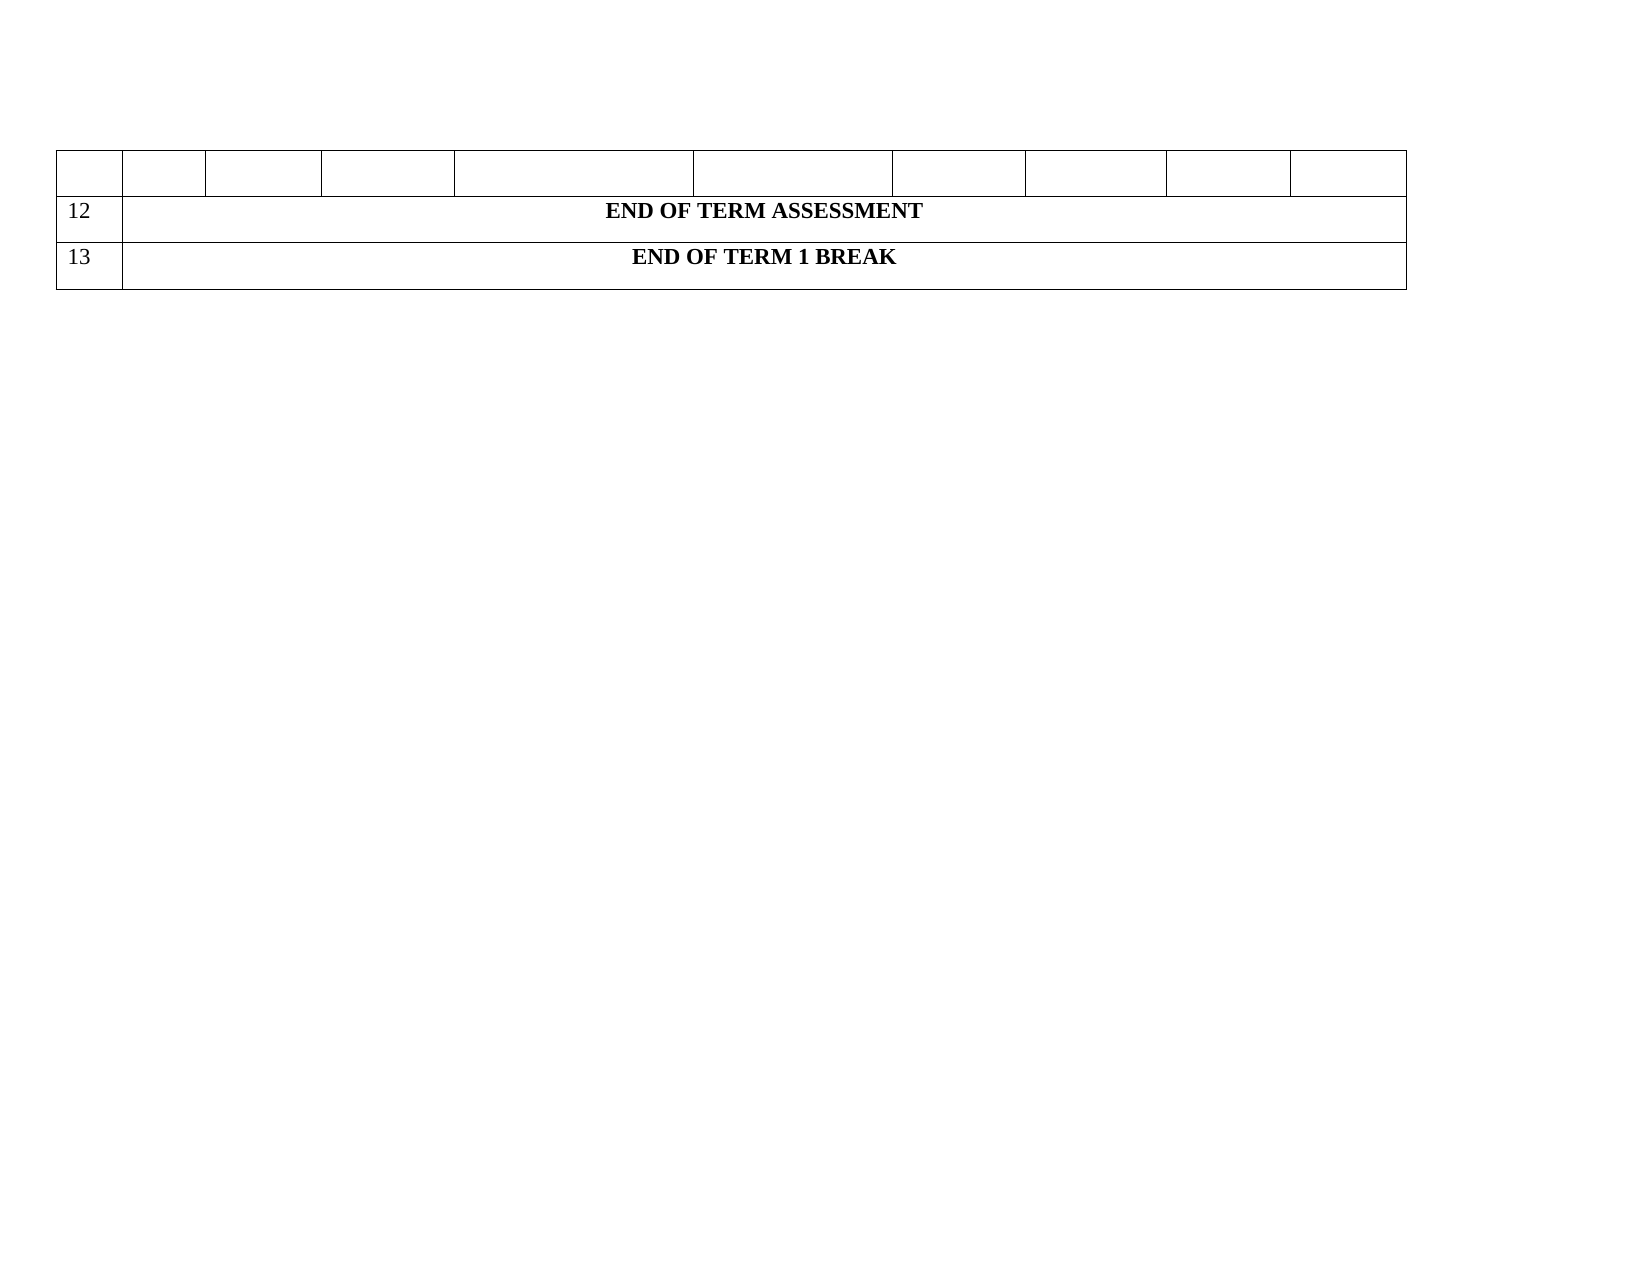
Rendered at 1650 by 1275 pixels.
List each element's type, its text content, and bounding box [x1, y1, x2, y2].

table_cell Melody. [322, 151, 454, 196]
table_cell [694, 151, 892, 196]
table_cell [57, 151, 122, 196]
table_cell 13 [57, 243, 122, 288]
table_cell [1167, 151, 1290, 196]
table_cell END OF TERM ASSESSMENT [123, 197, 1406, 242]
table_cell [206, 151, 321, 196]
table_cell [893, 151, 1025, 196]
table_cell [1291, 151, 1406, 196]
table_cell 4 & 5 [123, 151, 205, 196]
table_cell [1026, 151, 1166, 196]
table_cell END OF TERM 1 BREAK [123, 243, 1406, 288]
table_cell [455, 151, 693, 196]
table_cell 12 [57, 197, 122, 242]
